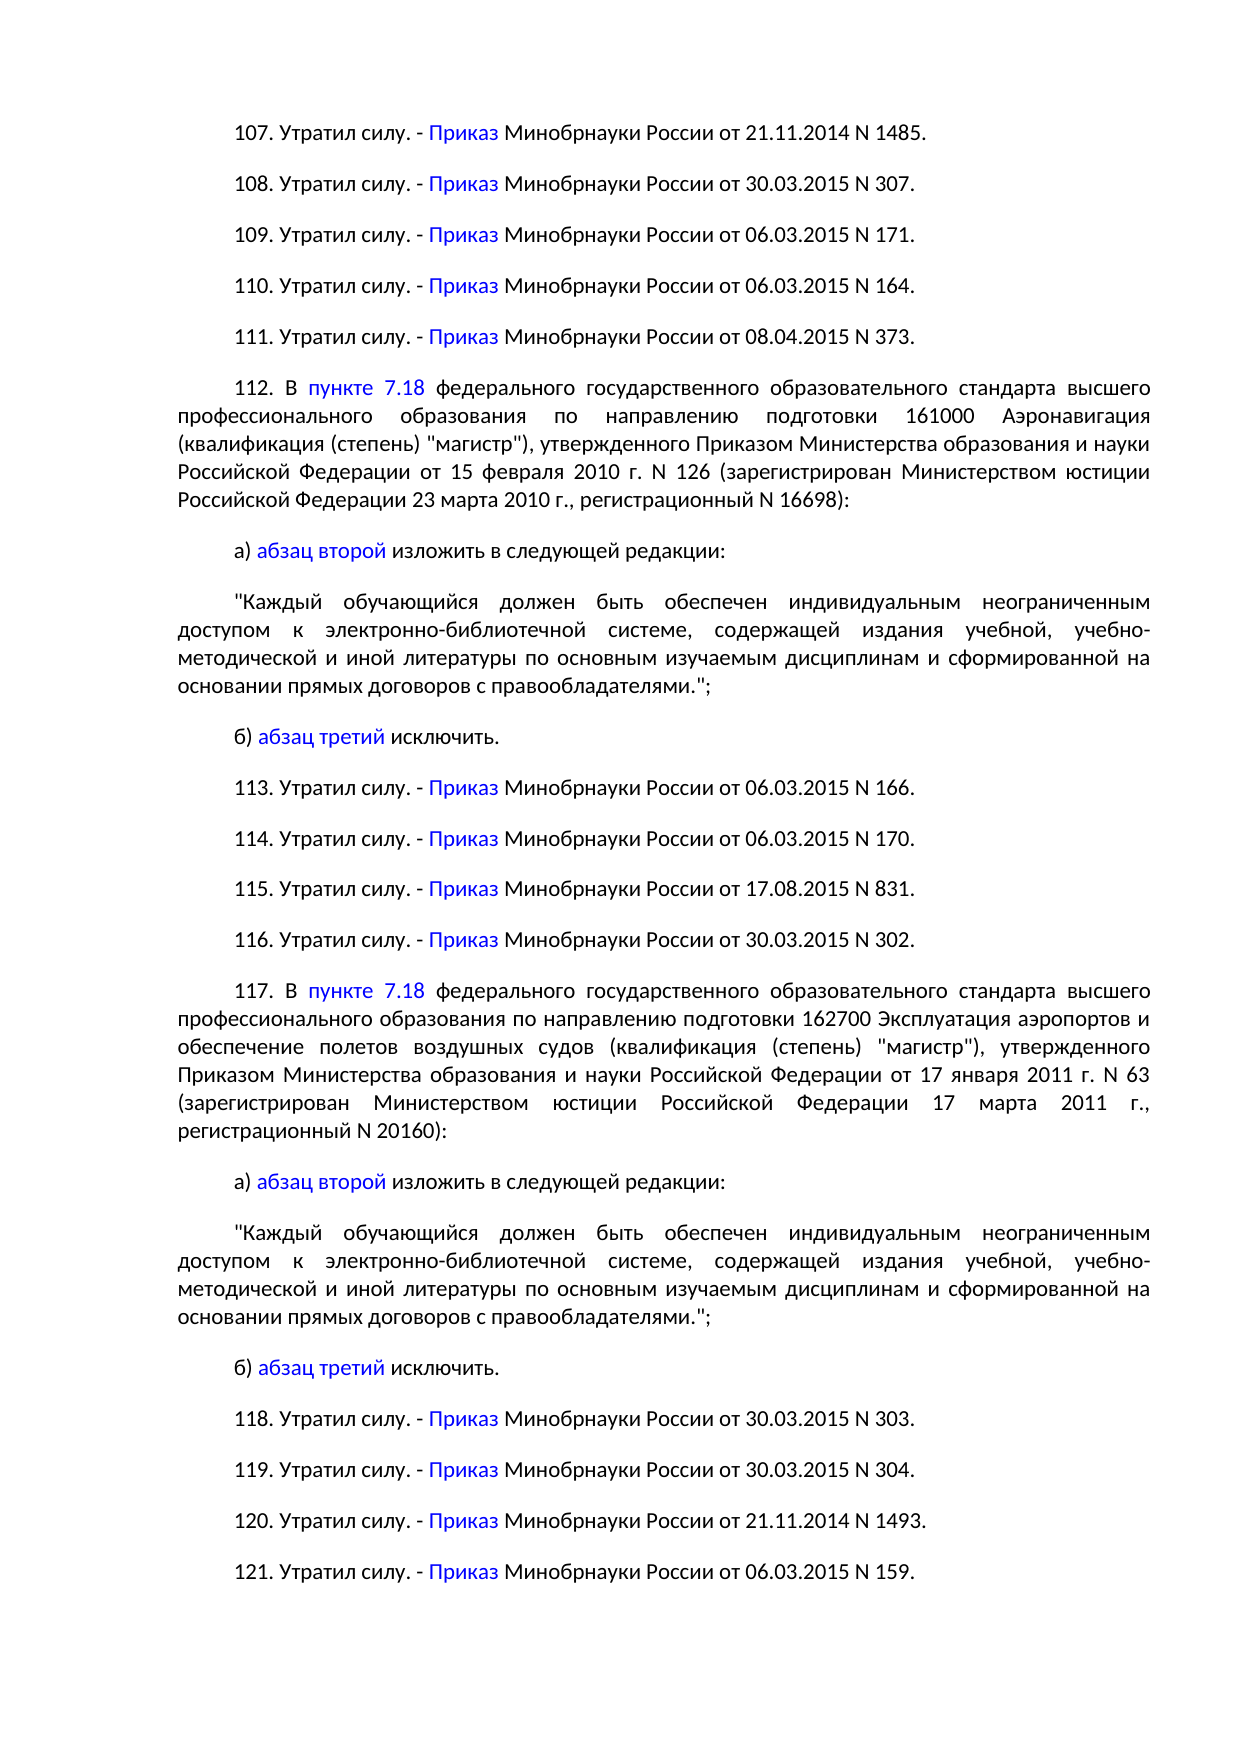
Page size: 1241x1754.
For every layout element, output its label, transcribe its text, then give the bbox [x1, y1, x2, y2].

text 120. Утратил силу. - Приказ Минобрнауки России от 21.11.2014 N 1493. [177, 1506, 1152, 1534]
text 117. В пункте 7.18 федерального государственного образовательного стандарта высшего профессионального образования по направлению подготовки 162700 Эксплуатация аэропортов и обеспечение полетов воздушных судов (квалификация (степень) "магистр"), утвержденного Приказом Министерства образования и науки Российской Федерации от 17 января 2011 г. N 63 (зарегистрирован Министерством юстиции Российской Федерации 17 марта 2011 г., регистрационный N 20160): [177, 976, 1152, 1144]
text 113. Утратил силу. - Приказ Минобрнауки России от 06.03.2015 N 166. [177, 773, 1152, 801]
text 115. Утратил силу. - Приказ Минобрнауки России от 17.08.2015 N 831. [177, 874, 1152, 903]
text б) абзац третий исключить. [177, 1353, 1152, 1381]
text 112. В пункте 7.18 федерального государственного образовательного стандарта высшего профессионального образования по направлению подготовки 161000 Аэронавигация (квалификация (степень) "магистр"), утвержденного Приказом Министерства образования и науки Российской Федерации от 15 февраля 2010 г. N 126 (зарегистрирован Министерством юстиции Российской Федерации 23 марта 2010 г., регистрационный N 16698): [177, 373, 1152, 513]
text 107. Утратил силу. - Приказ Минобрнауки России от 21.11.2014 N 1485. [177, 118, 1152, 146]
text 119. Утратил силу. - Приказ Минобрнауки России от 30.03.2015 N 304. [177, 1455, 1152, 1483]
text 109. Утратил силу. - Приказ Минобрнауки России от 06.03.2015 N 171. [177, 220, 1152, 248]
text б) абзац третий исключить. [177, 722, 1152, 750]
text а) абзац второй изложить в следующей редакции: [177, 1167, 1152, 1196]
text 116. Утратил силу. - Приказ Минобрнауки России от 30.03.2015 N 302. [177, 926, 1152, 953]
text а) абзац второй изложить в следующей редакции: [177, 536, 1152, 564]
text "Каждый обучающийся должен быть обеспечен индивидуальным неограниченным доступом к электронно-библиотечной системе, содержащей издания учебной, учебно-методической и иной литературы по основным изучаемым дисциплинам и сформированной на основании прямых договоров с правообладателями."; [177, 1218, 1152, 1331]
text "Каждый обучающийся должен быть обеспечен индивидуальным неограниченным доступом к электронно-библиотечной системе, содержащей издания учебной, учебно-методической и иной литературы по основным изучаемым дисциплинам и сформированной на основании прямых договоров с правообладателями."; [177, 587, 1152, 699]
text 121. Утратил силу. - Приказ Минобрнауки России от 06.03.2015 N 159. [177, 1557, 1152, 1585]
text 111. Утратил силу. - Приказ Минобрнауки России от 08.04.2015 N 373. [177, 322, 1152, 350]
text 114. Утратил силу. - Приказ Минобрнауки России от 06.03.2015 N 170. [177, 824, 1152, 852]
text 110. Утратил силу. - Приказ Минобрнауки России от 06.03.2015 N 164. [177, 271, 1152, 299]
text 108. Утратил силу. - Приказ Минобрнауки России от 30.03.2015 N 307. [177, 169, 1152, 197]
text 118. Утратил силу. - Приказ Минобрнауки России от 30.03.2015 N 303. [177, 1404, 1152, 1432]
